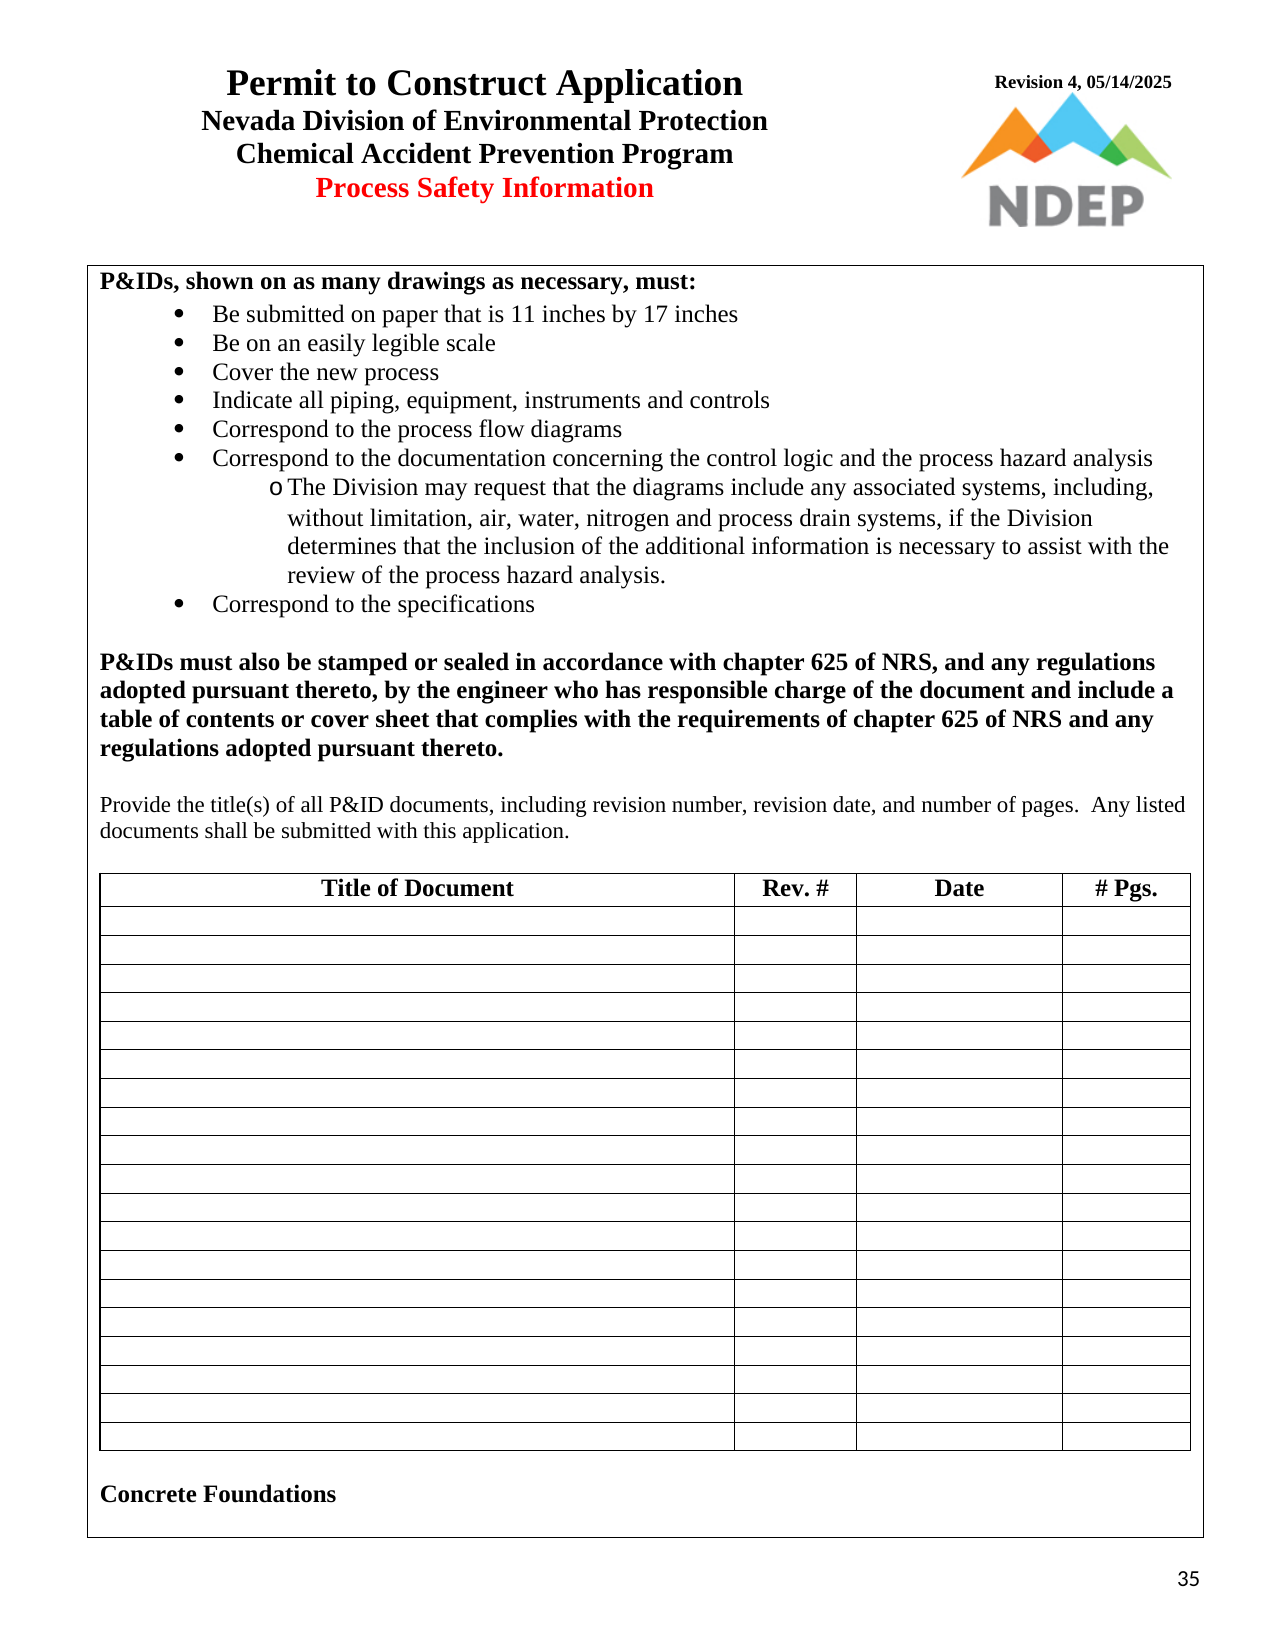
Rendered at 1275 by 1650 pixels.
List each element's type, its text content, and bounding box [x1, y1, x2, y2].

picture [961, 92, 1172, 227]
